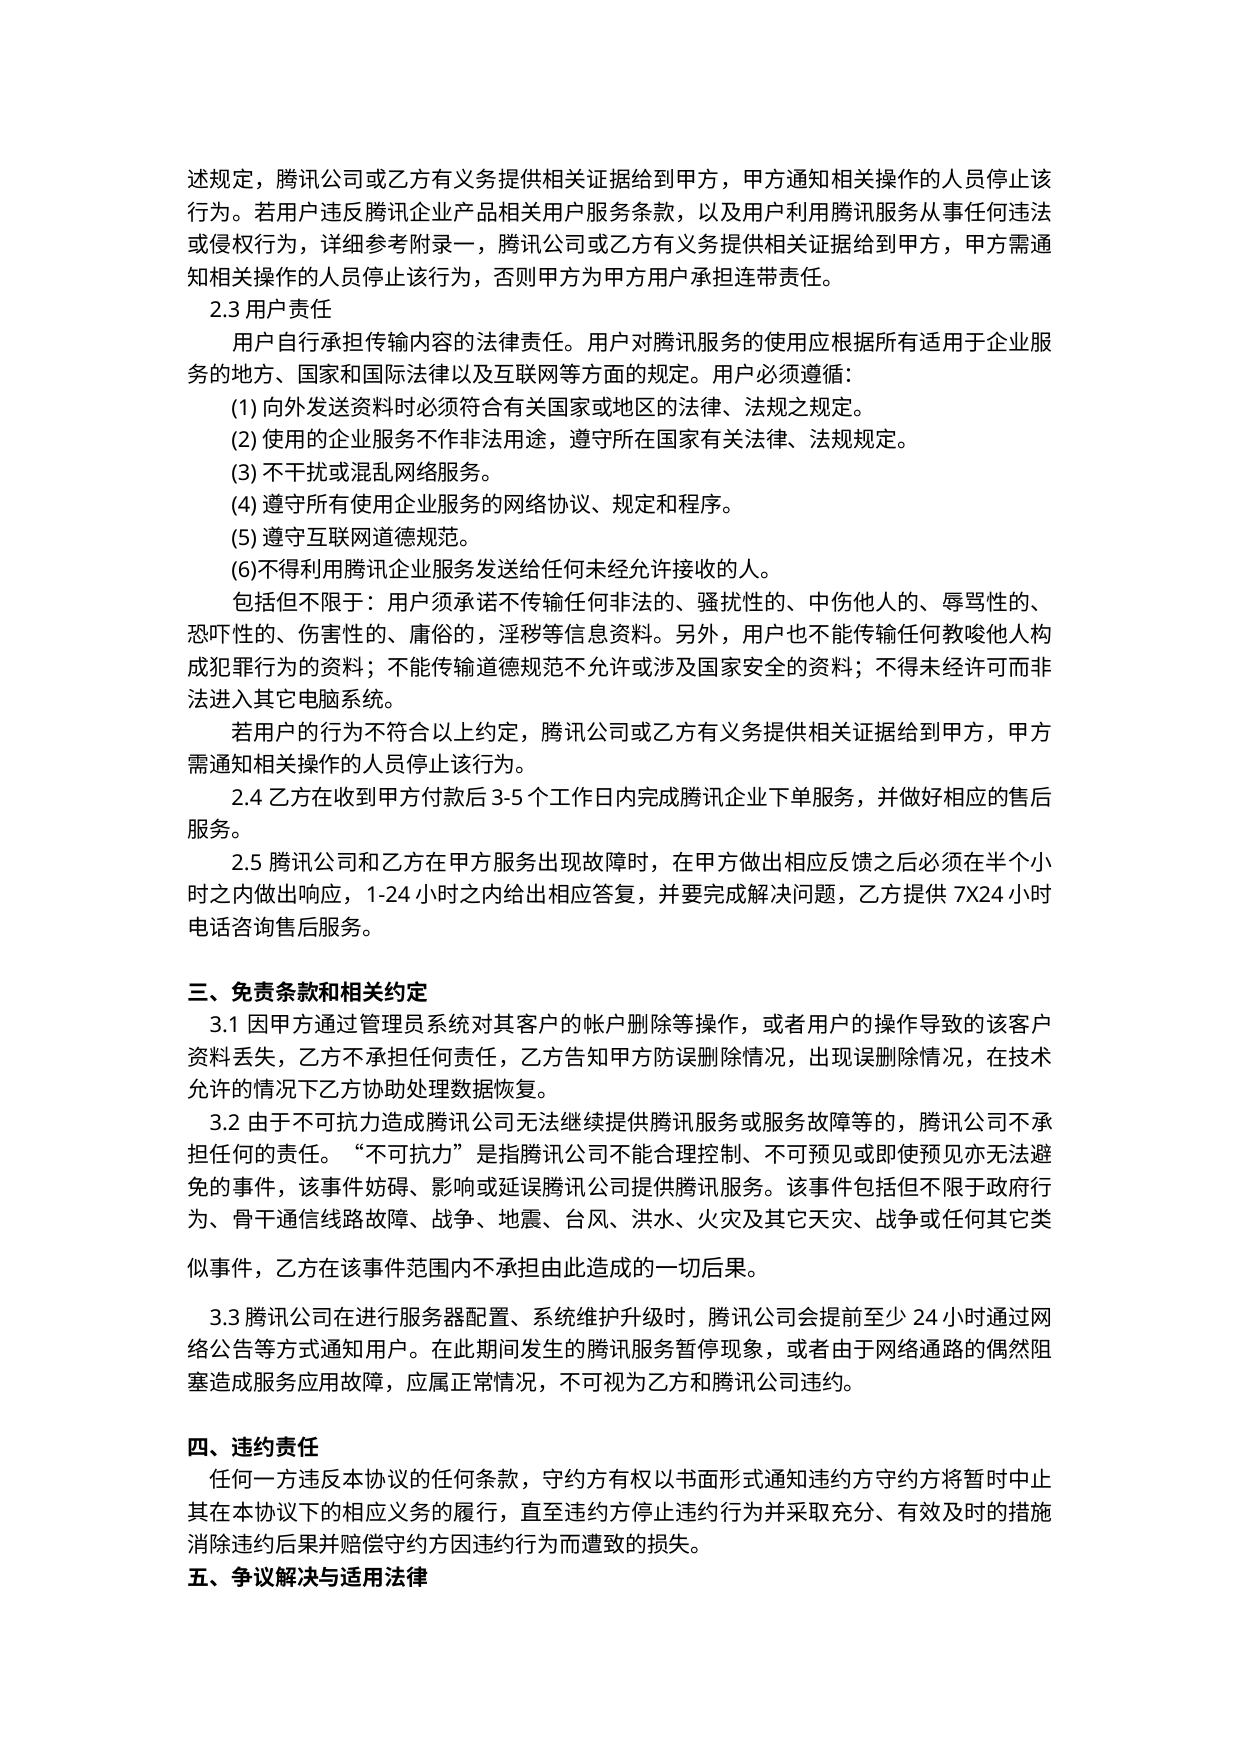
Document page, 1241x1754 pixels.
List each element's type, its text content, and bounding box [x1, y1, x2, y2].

text (3) 不干扰或混乱网络服务。 [187, 454, 1053, 487]
text 四、违约责任 [187, 1429, 1053, 1462]
text (5) 遵守互联网道德规范。 [187, 519, 1053, 552]
text 五、争议解决与适用法律 [187, 1559, 1053, 1592]
text 2.4 乙方在收到甲方付款后3-5个工作日内完成腾讯企业下单服务，并做好相应的售后服务。 [187, 779, 1053, 844]
text 2.5 腾讯公司和乙方在甲方服务出现故障时，在甲方做出相应反馈之后必须在半个小时之内做出响应，1-24小时之内给出相应答复，并要完成解决问题，乙方提供7X24小时电话咨询售后服务。 [187, 844, 1053, 942]
text 3.3腾讯公司在进行服务器配置、系统维护升级时，腾讯公司会提前至少24小时通过网络公告等方式通知用户。在此期间发生的腾讯服务暂停现象，或者由于网络通路的偶然阻塞造成服务应用故障，应属正常情况，不可视为乙方和腾讯公司违约。 [187, 1299, 1053, 1397]
text 3.2 由于不可抗力造成腾讯公司无法继续提供腾讯服务或服务故障等的，腾讯公司不承担任何的责任。“不可抗力”是指腾讯公司不能合理控制、不可预见或即使预见亦无法避免的事件，该事件妨碍、影响或延误腾讯公司提供腾讯服务。该事件包括但不限于政府行为、骨干通信线路故障、战争、地震、台风、洪水、火灾及其它天灾、战争或任何其它类似事件，乙方在该事件范围内不承担由此造成的一切后果。 [187, 1104, 1053, 1299]
text 三、免责条款和相关约定 [187, 974, 1053, 1007]
text (4) 遵守所有使用企业服务的网络协议、规定和程序。 [187, 487, 1053, 519]
text (2) 使用的企业服务不作非法用途，遵守所在国家有关法律、法规规定。 [187, 422, 1053, 454]
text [187, 162, 1053, 292]
text (6)不得利用腾讯企业服务发送给任何未经允许接收的人。 [187, 552, 1053, 584]
text 3.1 因甲方通过管理员系统对其客户的帐户删除等操作，或者用户的操作导致的该客户资料丢失，乙方不承担任何责任，乙方告知甲方防误删除情况，出现误删除情况，在技术允许的情况下乙方协助处理数据恢复。 [187, 1007, 1053, 1104]
text 若用户的行为不符合以上约定，腾讯公司或乙方有义务提供相关证据给到甲方，甲方需通知相关操作的人员停止该行为。 [187, 714, 1053, 779]
text 2.3用户责任 [187, 292, 1053, 324]
text (1) 向外发送资料时必须符合有关国家或地区的法律、法规之规定。 [187, 389, 1053, 422]
text 任何一方违反本协议的任何条款，守约方有权以书面形式通知违约方守约方将暂时中止其在本协议下的相应义务的履行，直至违约方停止违约行为并采取充分、有效及时的措施消除违约后果并赔偿守约方因违约行为而遭致的损失。 [187, 1462, 1053, 1559]
text 用户自行承担传输内容的法律责任。用户对腾讯服务的使用应根据所有适用于企业服务的地方、国家和国际法律以及互联网等方面的规定。用户必须遵循： [187, 324, 1053, 389]
text 包括但不限于：用户须承诺不传输任何非法的、骚扰性的、中伤他人的、辱骂性的、恐吓性的、伤害性的、庸俗的，淫秽等信息资料。另外，用户也不能传输任何教唆他人构成犯罪行为的资料；不能传输道德规范不允许或涉及国家安全的资料；不得未经许可而非法进入其它电脑系统。 [187, 584, 1053, 714]
